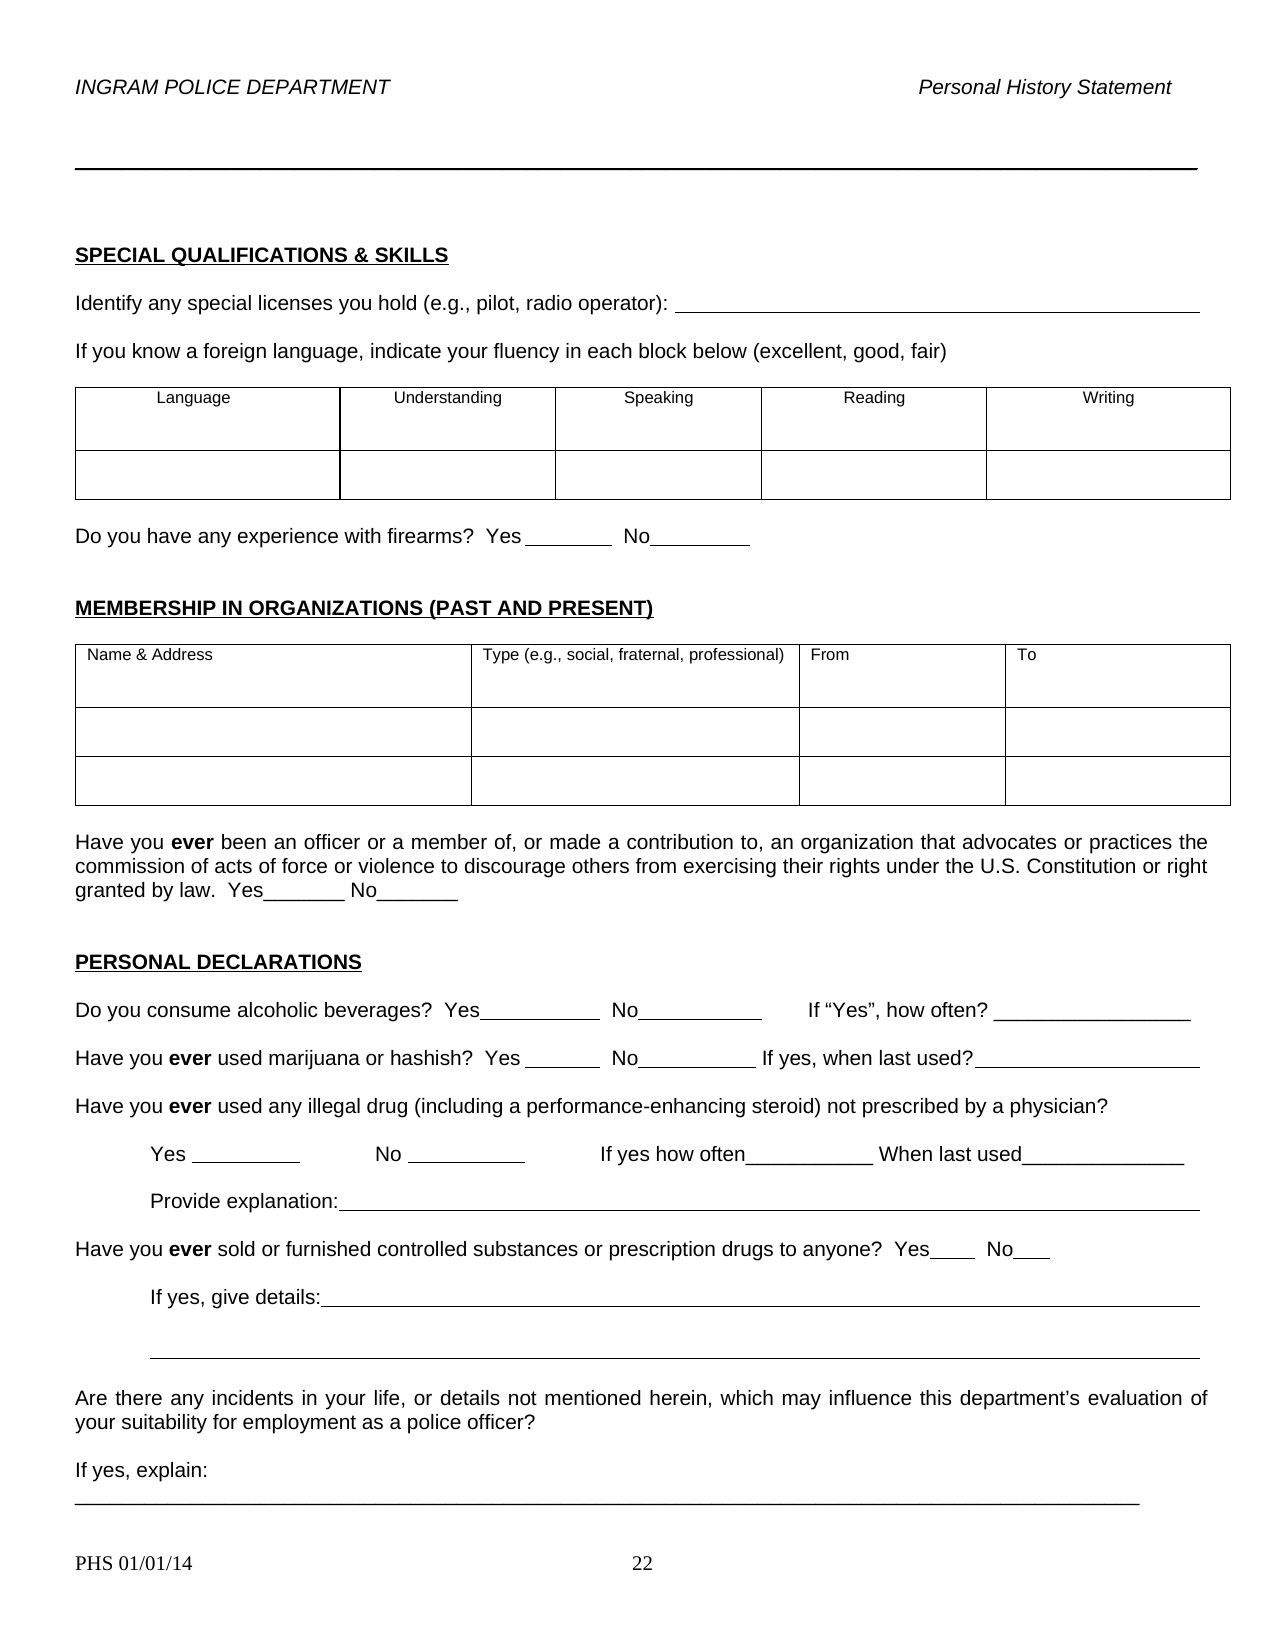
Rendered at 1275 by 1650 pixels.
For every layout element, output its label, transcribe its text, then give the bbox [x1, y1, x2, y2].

table_cell [1006, 708, 1230, 756]
table_cell [800, 757, 1005, 805]
table_header Writing [987, 388, 1230, 450]
table_cell [472, 708, 799, 756]
text If yes, give details: [75, 1285, 1209, 1333]
table_cell [1006, 757, 1230, 805]
table_header Language [76, 388, 339, 450]
table_header From [800, 645, 1005, 707]
text SPECIAL QUALIFICATIONS & SKILLS [75, 243, 1209, 267]
table_cell [987, 451, 1230, 499]
table_header Type (e.g., social, fraternal, professional) [472, 645, 799, 707]
table_cell [341, 451, 555, 499]
table_cell [556, 451, 761, 499]
text Identify any special licenses you hold (e.g., pilot, radio operator): [75, 291, 1209, 315]
table_header To [1006, 645, 1230, 707]
text Provide explanation: [75, 1189, 1209, 1213]
text Have you ever used marijuana or hashish? Yes No If yes, when last used? [75, 1046, 1209, 1069]
table_header Understanding [341, 388, 555, 450]
table_cell [76, 757, 471, 805]
text Have you ever used any illegal drug (including a performance-enhancing steroid) not prescribed by a physician? [75, 1093, 1209, 1117]
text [75, 1482, 1209, 1506]
text PERSONAL DECLARATIONS [75, 950, 1209, 974]
text Do you have any experience with firearms? Yes No [75, 524, 1209, 548]
text Do you consume alcoholic beverages? Yes No If “Yes”, how often? _________________ [75, 998, 1209, 1022]
table_header Speaking [556, 388, 761, 450]
text MEMBERSHIP IN ORGANIZATIONS (PAST AND PRESENT) [75, 596, 1209, 620]
text If yes, explain: [75, 1458, 1209, 1482]
text Yes No If yes how often___________ When last used______________ [75, 1141, 1209, 1165]
table_cell [76, 708, 471, 756]
table_cell [472, 757, 799, 805]
text Are there any incidents in your life, or details not mentioned herein, which may influence this department’s evaluation of your suitability for employment as a police officer? [75, 1386, 1209, 1434]
text If you know a foreign language, indicate your fluency in each block below (excellent, good, fair) [75, 339, 1209, 363]
text _________________________________________________________________________________________________ [75, 147, 1209, 171]
table_cell [762, 451, 986, 499]
table_header [762, 388, 986, 450]
text Have you ever sold or furnished controlled substances or prescription drugs to anyone? Yes No [75, 1237, 1209, 1261]
table_header Name & Address [76, 645, 471, 707]
text Have you ever been an officer or a member of, or made a contribution to, an organization that advocates or practices the commission of acts of force or violence to discourage others from exercising their rights under the U.S. Constitution or right granted by law. Yes_______ No_______ [75, 830, 1209, 902]
table_cell [76, 451, 339, 499]
table_cell [800, 708, 1005, 756]
